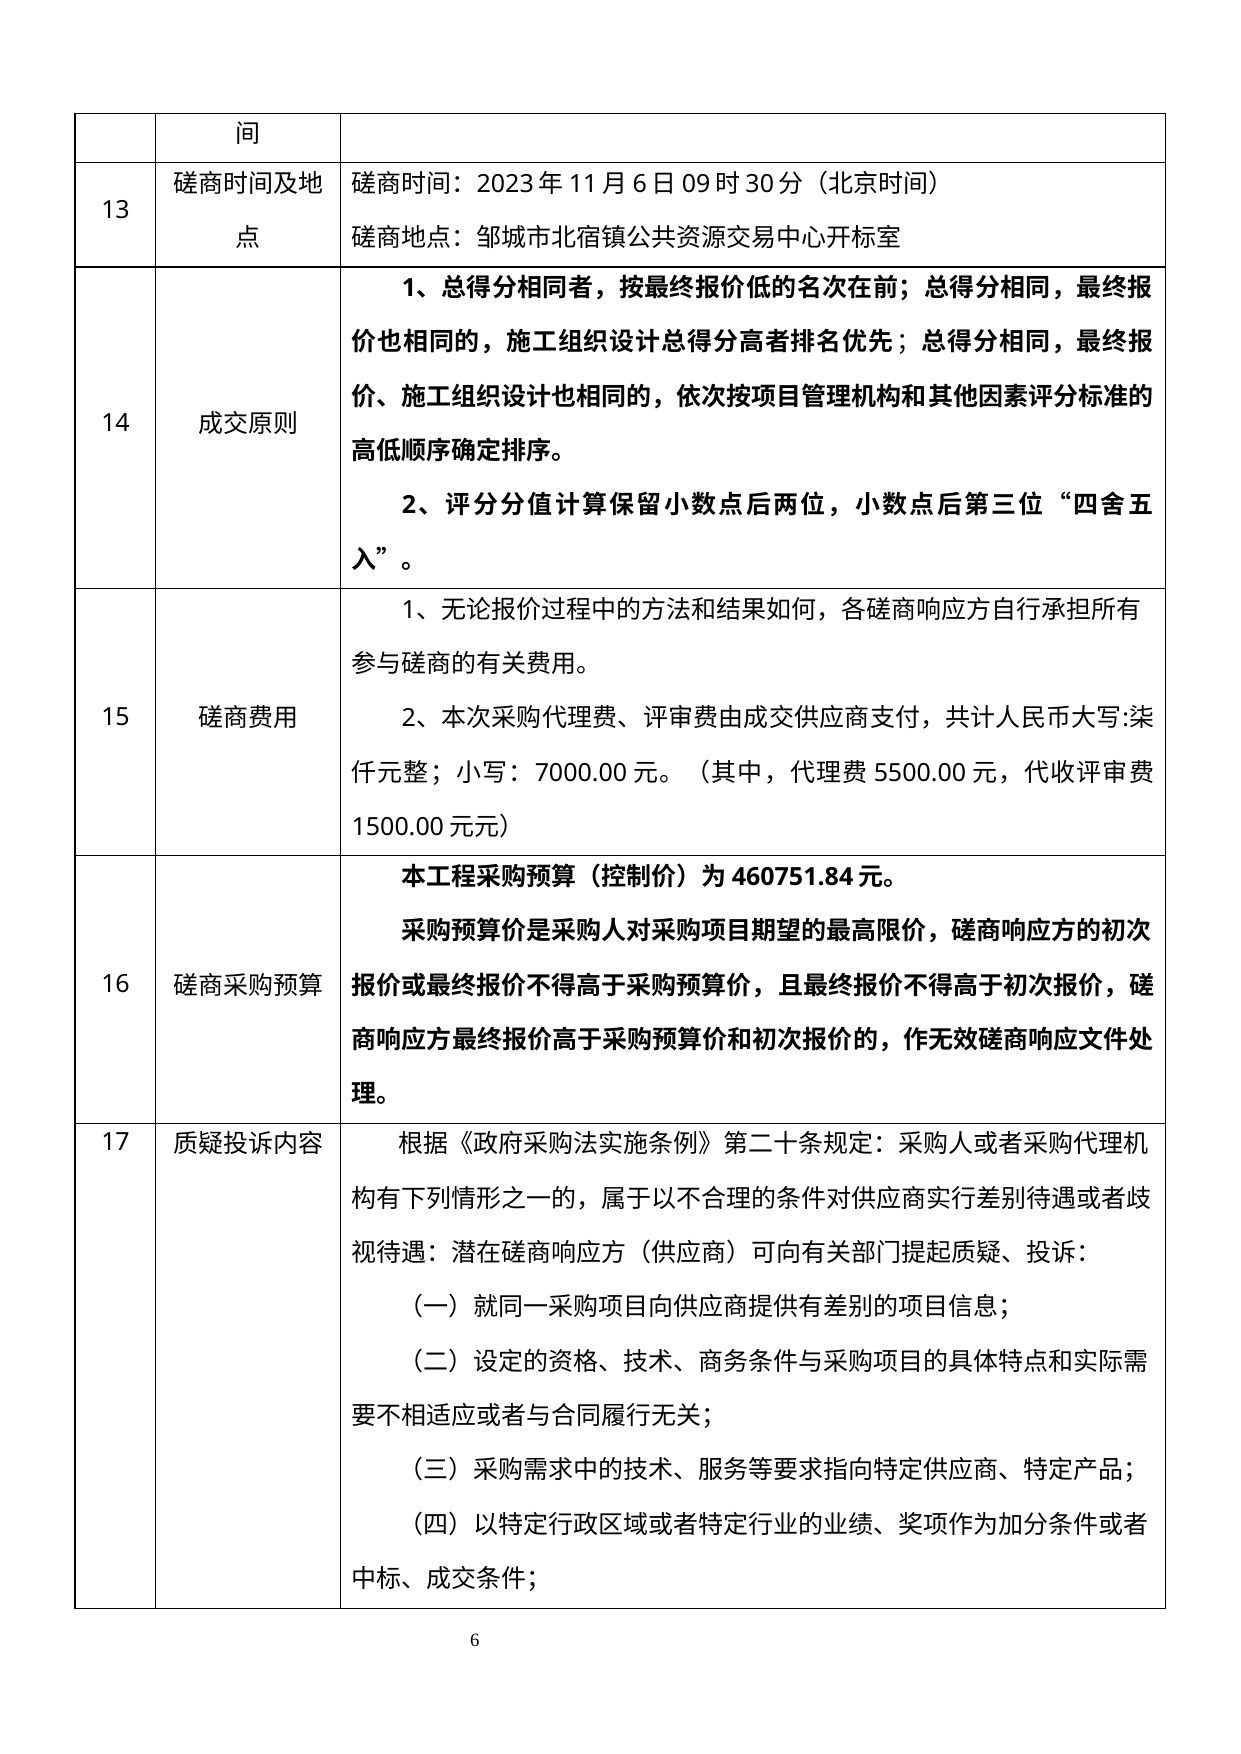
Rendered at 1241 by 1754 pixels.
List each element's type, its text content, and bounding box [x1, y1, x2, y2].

table_cell 14 [76, 268, 155, 588]
table_cell 质疑投诉内容 [156, 1124, 340, 1607]
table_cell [341, 114, 1165, 162]
table_cell 12 [76, 114, 155, 162]
table_cell 13 [76, 163, 155, 266]
table_cell 磋商费用 [156, 589, 340, 855]
table_cell 磋商采购预算 [156, 856, 340, 1123]
table_cell 磋商时间及地点 [156, 163, 340, 266]
table_cell 磋商时间：2023年11月6日09时30分（北京时间） 磋商地点：邹城市北宿镇公共资源交易中心开标室 [341, 163, 1165, 266]
table_cell 成交原则 [156, 268, 340, 588]
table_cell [341, 1124, 1165, 1607]
table_cell 1、无论报价过程中的方法和结果如何，各磋商响应方自行承担所有参与磋商的有关费用。 2、本次采购代理费、评审费由成交供应商支付，共计人民币大写:柒仟元整；小写：7000.00元。（其中，代理费5500.00元，代收评审费1500.00元元） [341, 589, 1165, 855]
table_cell 响应文件递交地点及截止时间 [156, 114, 340, 162]
table_cell 本工程采购预算（控制价）为460751.84元。 采购预算价是采购人对采购项目期望的最高限价，磋商响应方的初次报价或最终报价不得高于采购预算价，且最终报价不得高于初次报价，磋商响应方最终报价高于采购预算价和初次报价的，作无效磋商响应文件处理。 [341, 856, 1165, 1123]
table_cell 总得分相同者，按最终报价低的名次在前；总得分相同，最终报价也相同的，施工组织设计总得分高者排名优先；总得分相同，最终报价、施工组织设计也相同的，依次按项目管理机构和其他因素评分标准的高低顺序确定排序。 2、评分分值计算保留小数点后两位，小数点后第三位“四舍五入”。 [341, 268, 1165, 588]
table_cell 16 [76, 856, 155, 1123]
table_cell 15 [76, 589, 155, 855]
table_cell 17 [76, 1124, 155, 1607]
